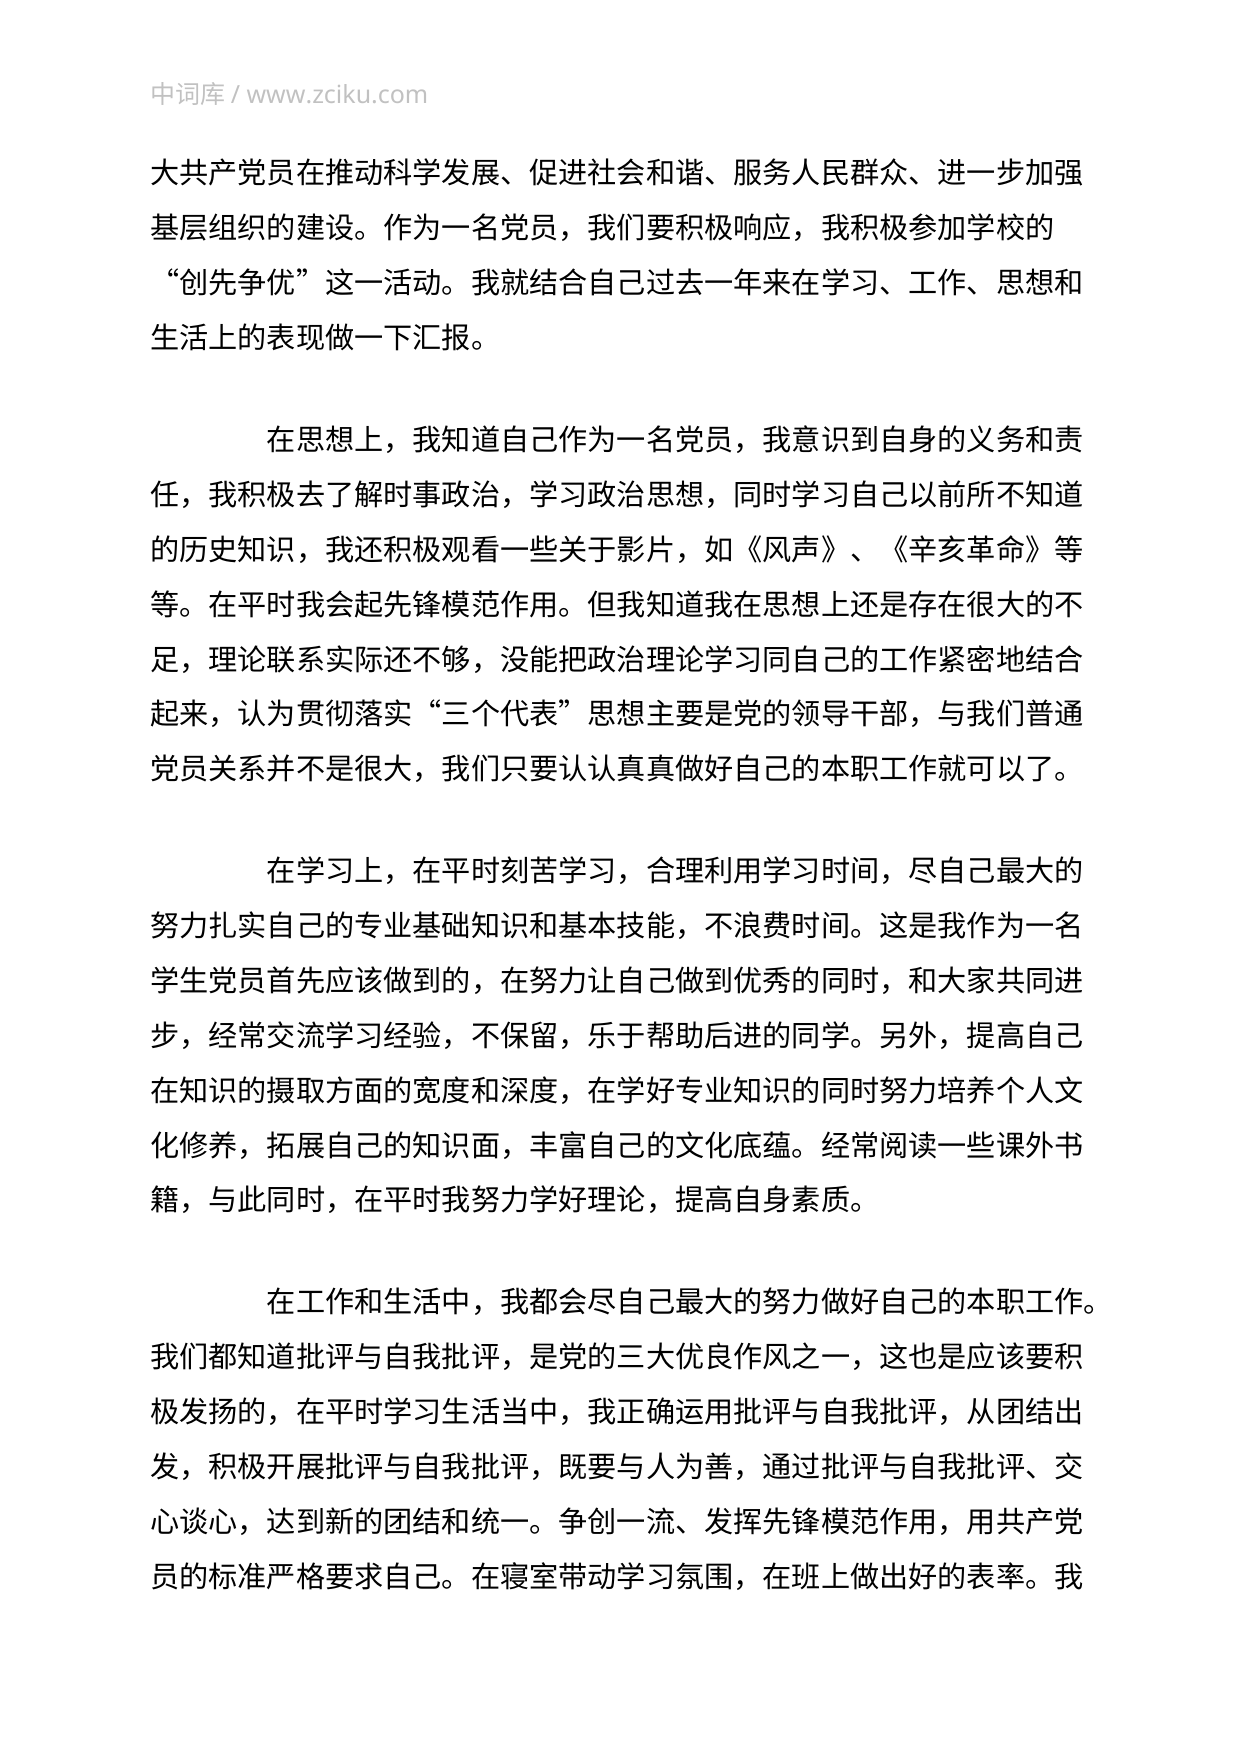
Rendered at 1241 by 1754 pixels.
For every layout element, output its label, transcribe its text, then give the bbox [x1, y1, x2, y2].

text 在思想上，我知道自己作为一名党员，我意识到自身的义务和责任，我积极去了解时事政治，学习政治思想，同时学习自己以前所不知道的历史知识，我还积极观看一些关于影片，如《风声》、《辛亥革命》等等。在平时我会起先锋模范作用。但我知道我在思想上还是存在很大的不足，理论联系实际还不够，没能把政治理论学习同自己的工作紧密地结合起来，认为贯彻落实“三个代表”思想主要是党的领导干部，与我们普通党员关系并不是很大，我们只要认认真真做好自己的本职工作就可以了。 [150, 416, 1090, 788]
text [150, 1279, 1090, 1596]
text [150, 150, 1090, 357]
text 在学习上，在平时刻苦学习，合理利用学习时间，尽自己最大的努力扎实自己的专业基础知识和基本技能，不浪费时间。这是我作为一名学生党员首先应该做到的，在努力让自己做到优秀的同时，和大家共同进步，经常交流学习经验，不保留，乐于帮助后进的同学。另外，提高自己在知识的摄取方面的宽度和深度，在学好专业知识的同时努力培养个人文化修养，拓展自己的知识面，丰富自己的文化底蕴。经常阅读一些课外书籍，与此同时，在平时我努力学好理论，提高自身素质。 [150, 848, 1090, 1219]
